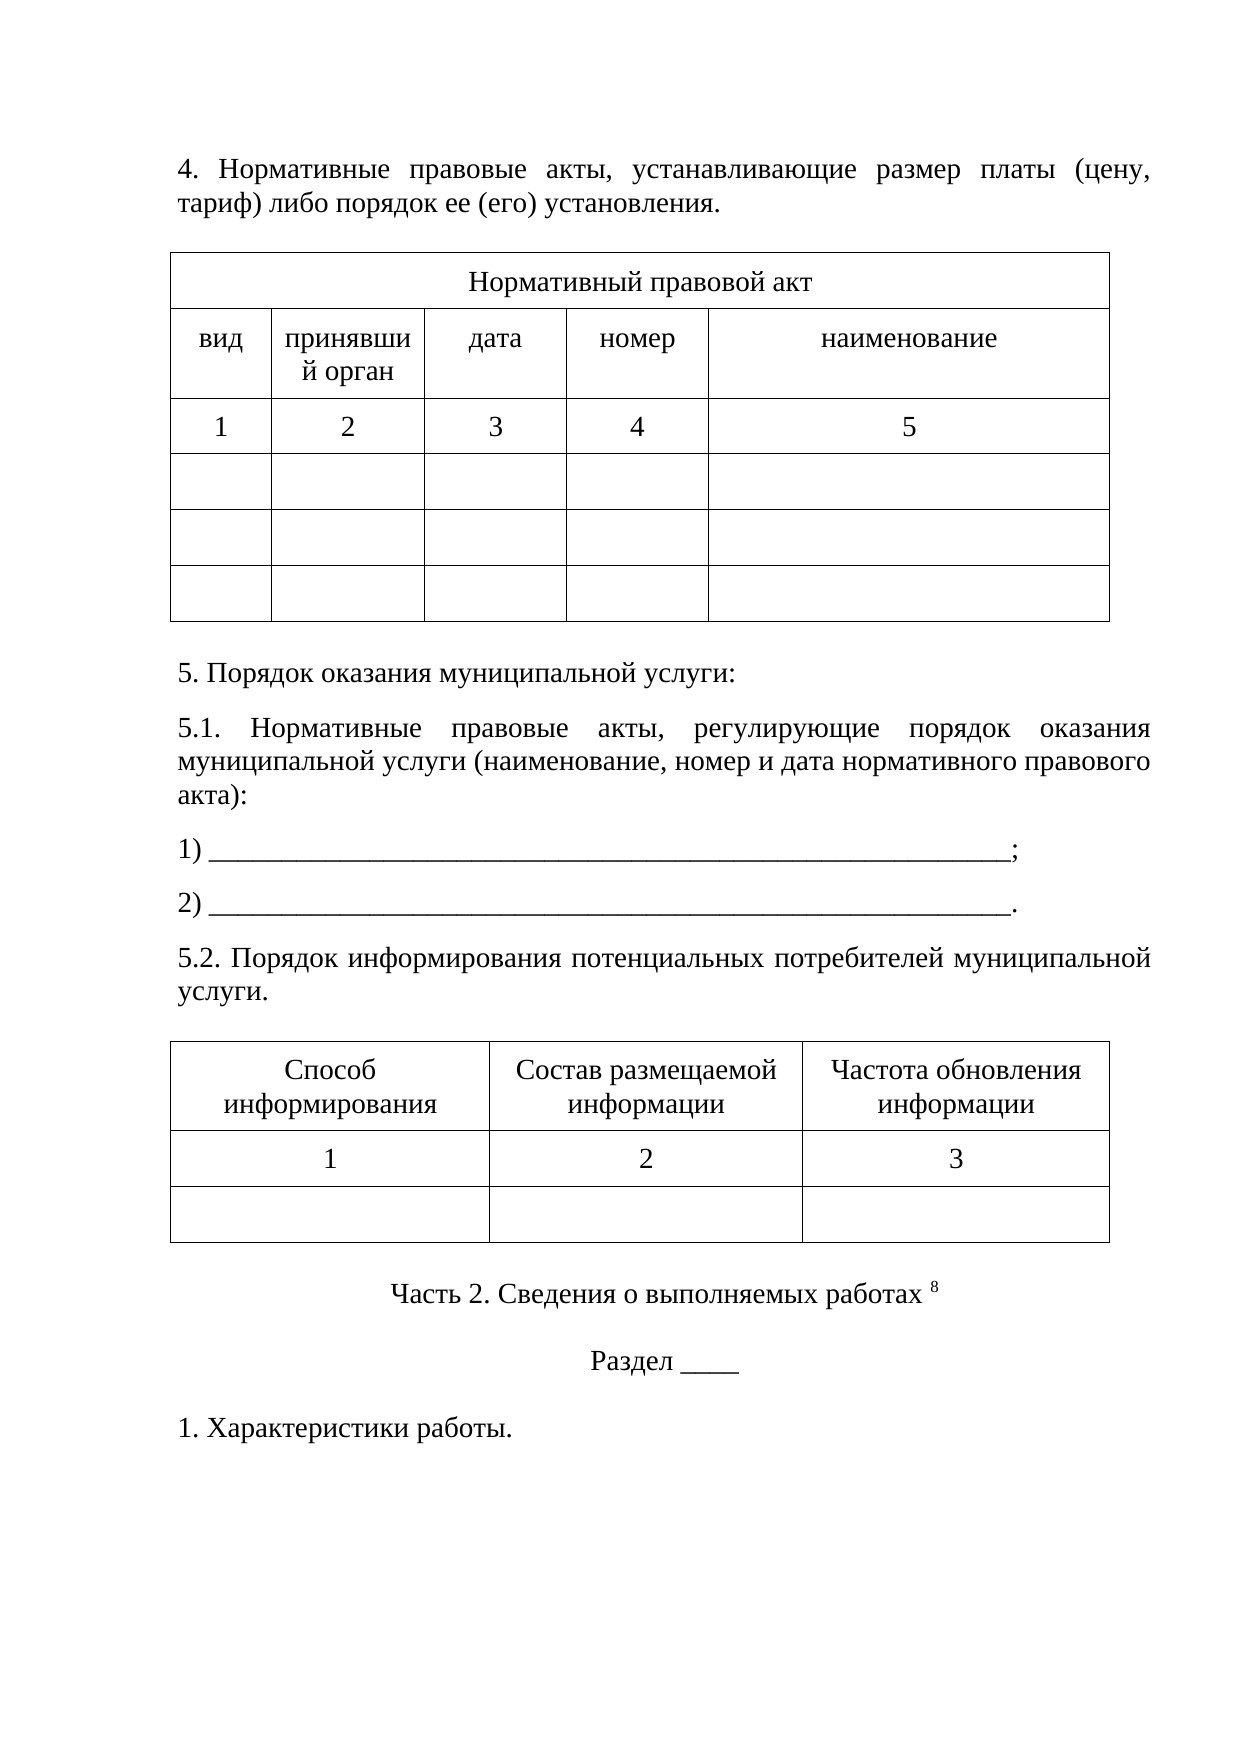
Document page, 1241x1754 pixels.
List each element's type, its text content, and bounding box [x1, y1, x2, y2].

table_cell [803, 1187, 1109, 1242]
table_cell номер [567, 309, 708, 397]
text 1. Характеристики работы. [177, 1410, 1152, 1444]
table_cell наименование [709, 309, 1109, 397]
table_cell 5 [709, 399, 1109, 453]
table_cell 4 [567, 399, 708, 453]
table_cell 2 [490, 1131, 802, 1186]
table_cell [490, 1187, 802, 1242]
table_cell [425, 510, 566, 565]
text 5.1. Нормативные правовые акты, регулирующие порядок оказания муниципальной услуги (наименование, номер и дата нормативного правового акта): [177, 710, 1152, 810]
table_cell [709, 510, 1109, 565]
table_cell 3 [803, 1131, 1109, 1186]
table_cell [567, 454, 708, 509]
table_cell [567, 566, 708, 621]
table_cell [171, 566, 271, 621]
table_cell [171, 510, 271, 565]
table_cell [425, 566, 566, 621]
text 1) _______________________________________________________; [177, 831, 1152, 865]
table_cell 1 [171, 399, 271, 453]
table_cell [272, 566, 424, 621]
text 5.2. Порядок информирования потенциальных потребителей муниципальной услуги. [177, 940, 1152, 1007]
table_cell 3 [425, 399, 566, 453]
table_cell принявший орган [272, 309, 424, 397]
table_cell [171, 454, 271, 509]
table_cell 2 [272, 399, 424, 453]
table_cell 1 [171, 1131, 489, 1186]
table_cell дата [425, 309, 566, 397]
table_header Нормативный правовой акт [171, 253, 1109, 308]
table_cell [272, 454, 424, 509]
table_cell [171, 1187, 489, 1242]
table_cell [425, 454, 566, 509]
text Часть 2. Сведения о выполняемых работах 8 [177, 1276, 1152, 1310]
table_cell [272, 510, 424, 565]
table_header Состав размещаемой информации [490, 1042, 802, 1130]
text Раздел ____ [177, 1343, 1152, 1377]
table_cell вид [171, 309, 271, 397]
table_header Способ информирования [171, 1042, 489, 1130]
text 5. Порядок оказания муниципальной услуги: [177, 655, 1152, 689]
text 4. Нормативные правовые акты, устанавливающие размер платы (цену, тариф) либо порядок ее (его) установления. [177, 152, 1152, 219]
text 2) _______________________________________________________. [177, 886, 1152, 919]
table_header Частота обновления информации [803, 1042, 1109, 1130]
table_cell [567, 510, 708, 565]
table_cell [709, 566, 1109, 621]
table_cell [709, 454, 1109, 509]
